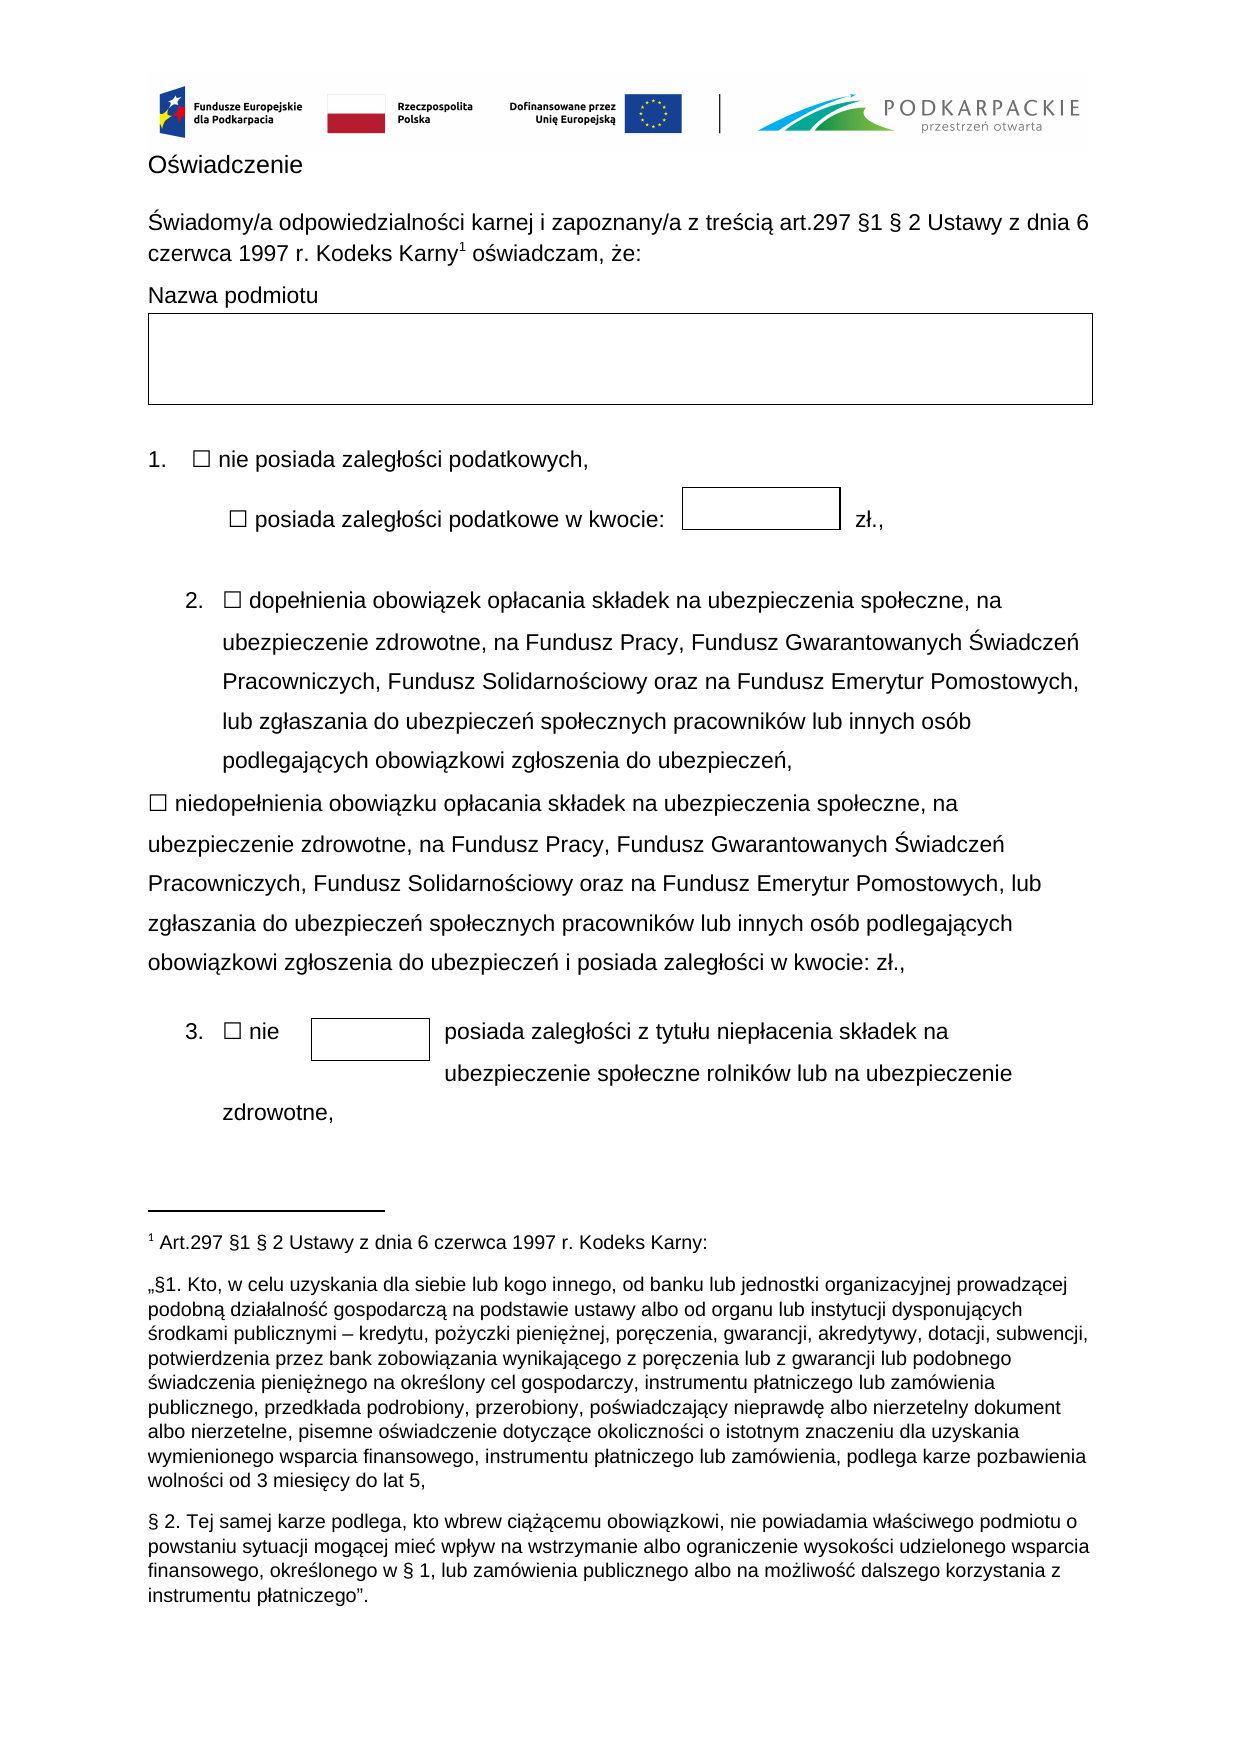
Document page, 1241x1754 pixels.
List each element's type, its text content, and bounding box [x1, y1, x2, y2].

text Oświadczenie [148, 150, 1093, 179]
list dopełnienia obowiązek opłacania składek na ubezpieczenia społeczne, na ubezpieczenie zdrowotne, na Fundusz Pracy, Fundusz Gwarantowanych Świadczeń Pracowniczych, Fundusz Solidarnościowy oraz na Fundusz Emerytur Pomostowych, lub zgłaszania do ubezpieczeń społecznych pracowników lub innych osób podlegających obowiązkowi zgłoszenia do ubezpieczeń, [185, 584, 1093, 773]
text Świadomy/a odpowiedzialności karnej i zapoznany/a z treścią art.297 §1 § 2 Ustawy z dnia 6 czerwca 1997 r. Kodeks Karny oświadczam, że: [148, 209, 1093, 266]
text Nazwa podmiotu [148, 282, 1093, 308]
text posiada zaległości podatkowe w kwocie: zł., [148, 503, 1093, 534]
list nie posiada zaległości z tytułu niepłacenia składek na ubezpieczenie społeczne rolników lub na ubezpieczenie zdrowotne, [185, 1015, 1093, 1125]
list niedopełnienia obowiązku opłacania składek na ubezpieczenia społeczne, na ubezpieczenie zdrowotne, na Fundusz Pracy, Fundusz Gwarantowanych Świadczeń Pracowniczych, Fundusz Solidarnościowy oraz na Fundusz Emerytur Pomostowych, lub zgłaszania do ubezpieczeń społecznych pracowników lub innych osób podlegających obowiązkowi zgłoszenia do ubezpieczeń i posiada zaległości w kwocie: zł., [148, 787, 1093, 976]
table_header [149, 314, 1092, 404]
table_header [312, 1019, 429, 1060]
list nie posiada zaległości podatkowych, [148, 443, 1093, 474]
picture [147, 73, 1092, 151]
table_header [683, 488, 839, 529]
